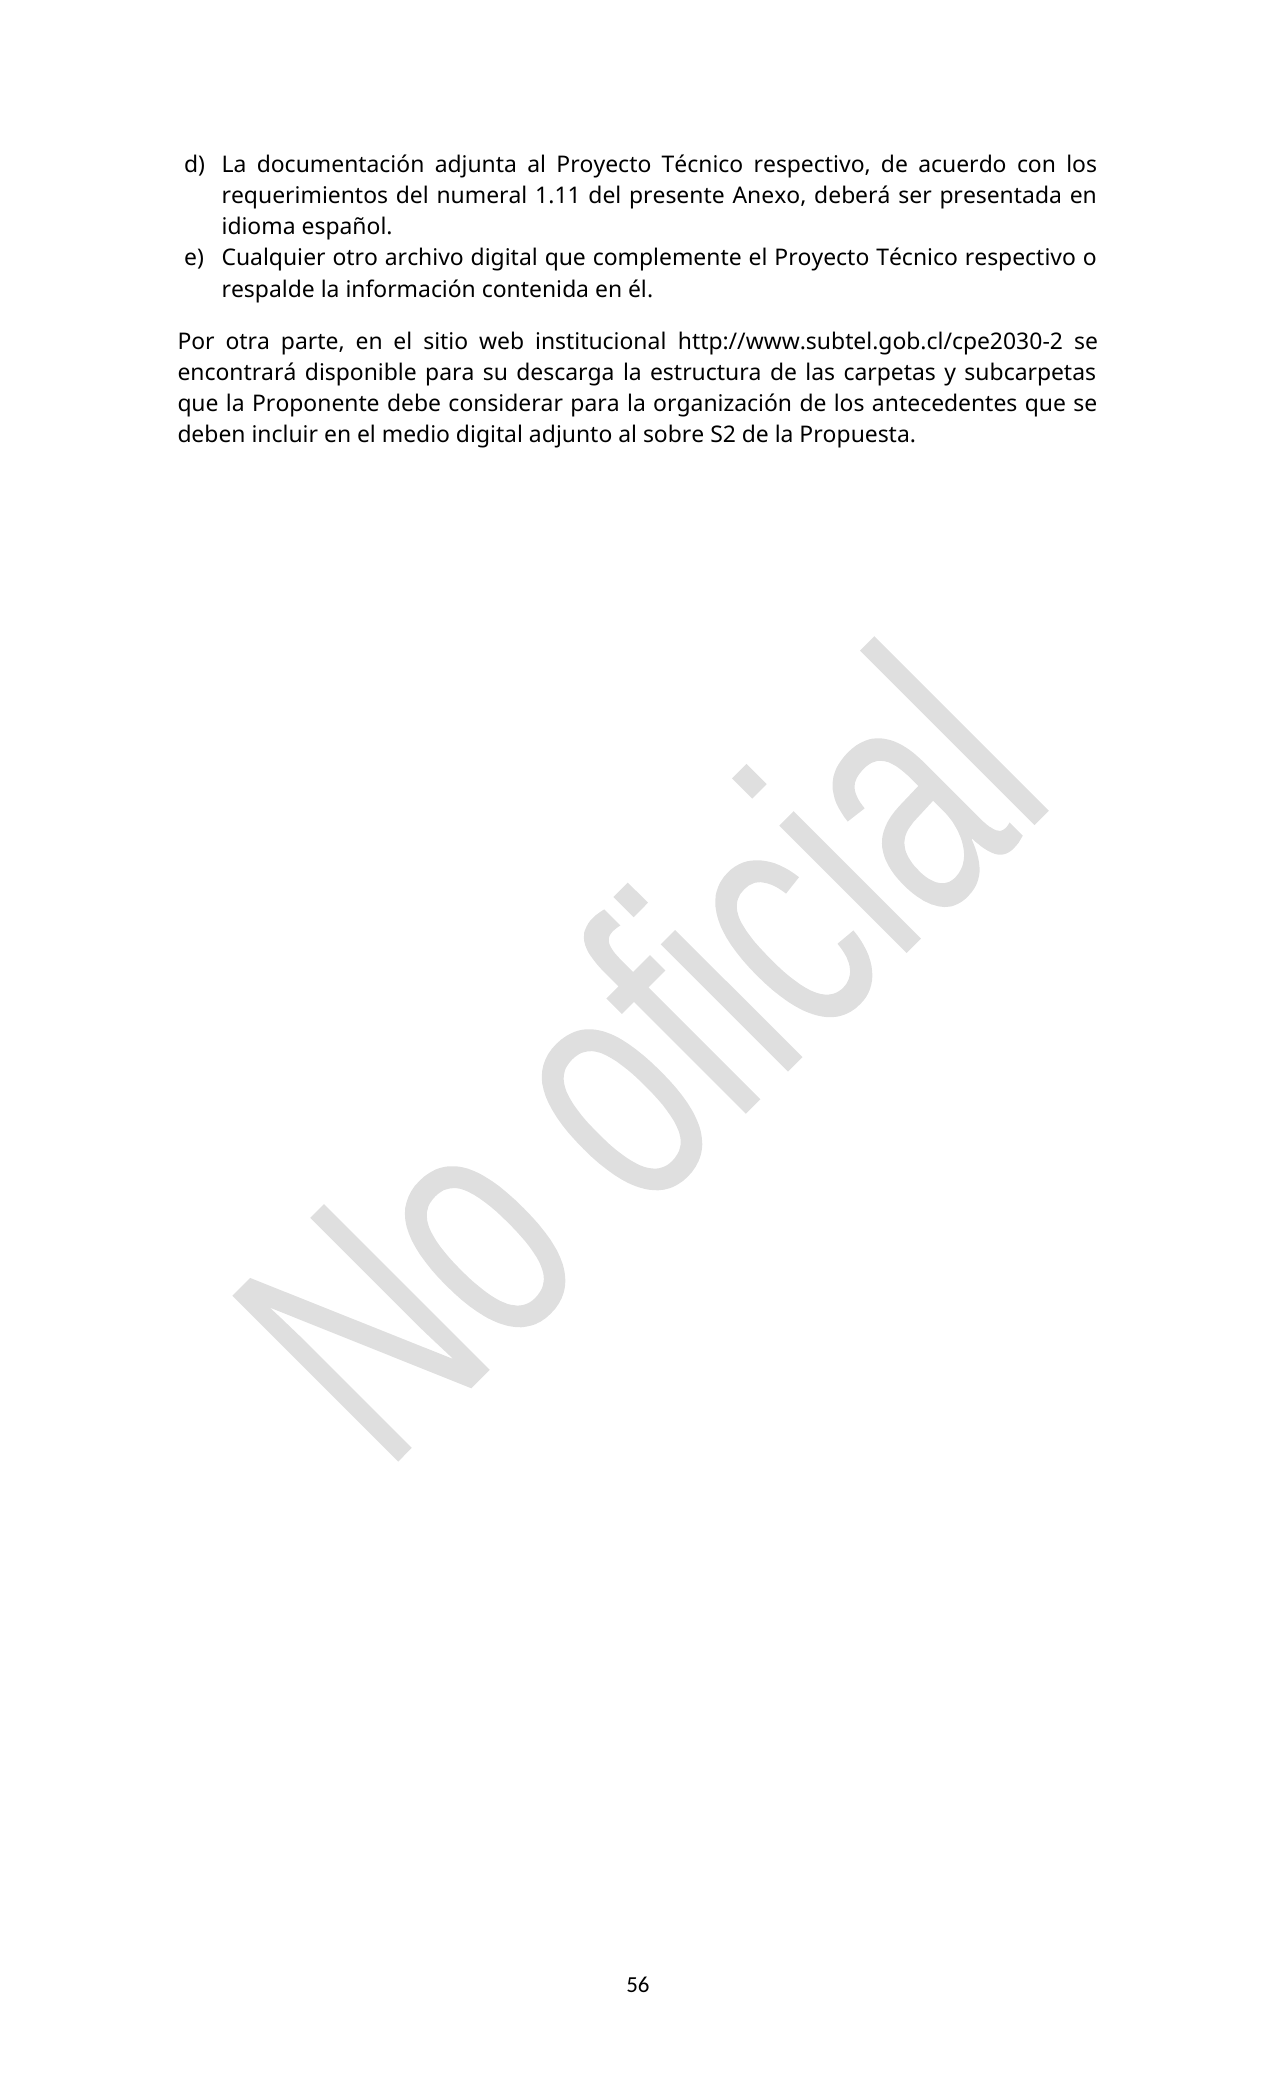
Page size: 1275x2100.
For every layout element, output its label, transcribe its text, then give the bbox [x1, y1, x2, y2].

text Por otra parte, en el sitio web institucional http://www.subtel.gob.cl/cpe2030-2 se encontrará disponible para su descarga la estructura de las carpetas y subcarpetas que la Proponente debe considerar para la organización de los antecedentes que se deben incluir en el medio digital adjunto al sobre S2 de la Propuesta. [177, 325, 1098, 450]
list Cualquier otro archivo digital que complemente el Proyecto Técnico respectivo o respalde la información contenida en él. [184, 241, 1098, 304]
list La documentación adjunta al Proyecto Técnico respectivo, de acuerdo con los requerimientos del numeral 1.11 del presente Anexo, deberá ser presentada en idioma español. [184, 148, 1098, 241]
